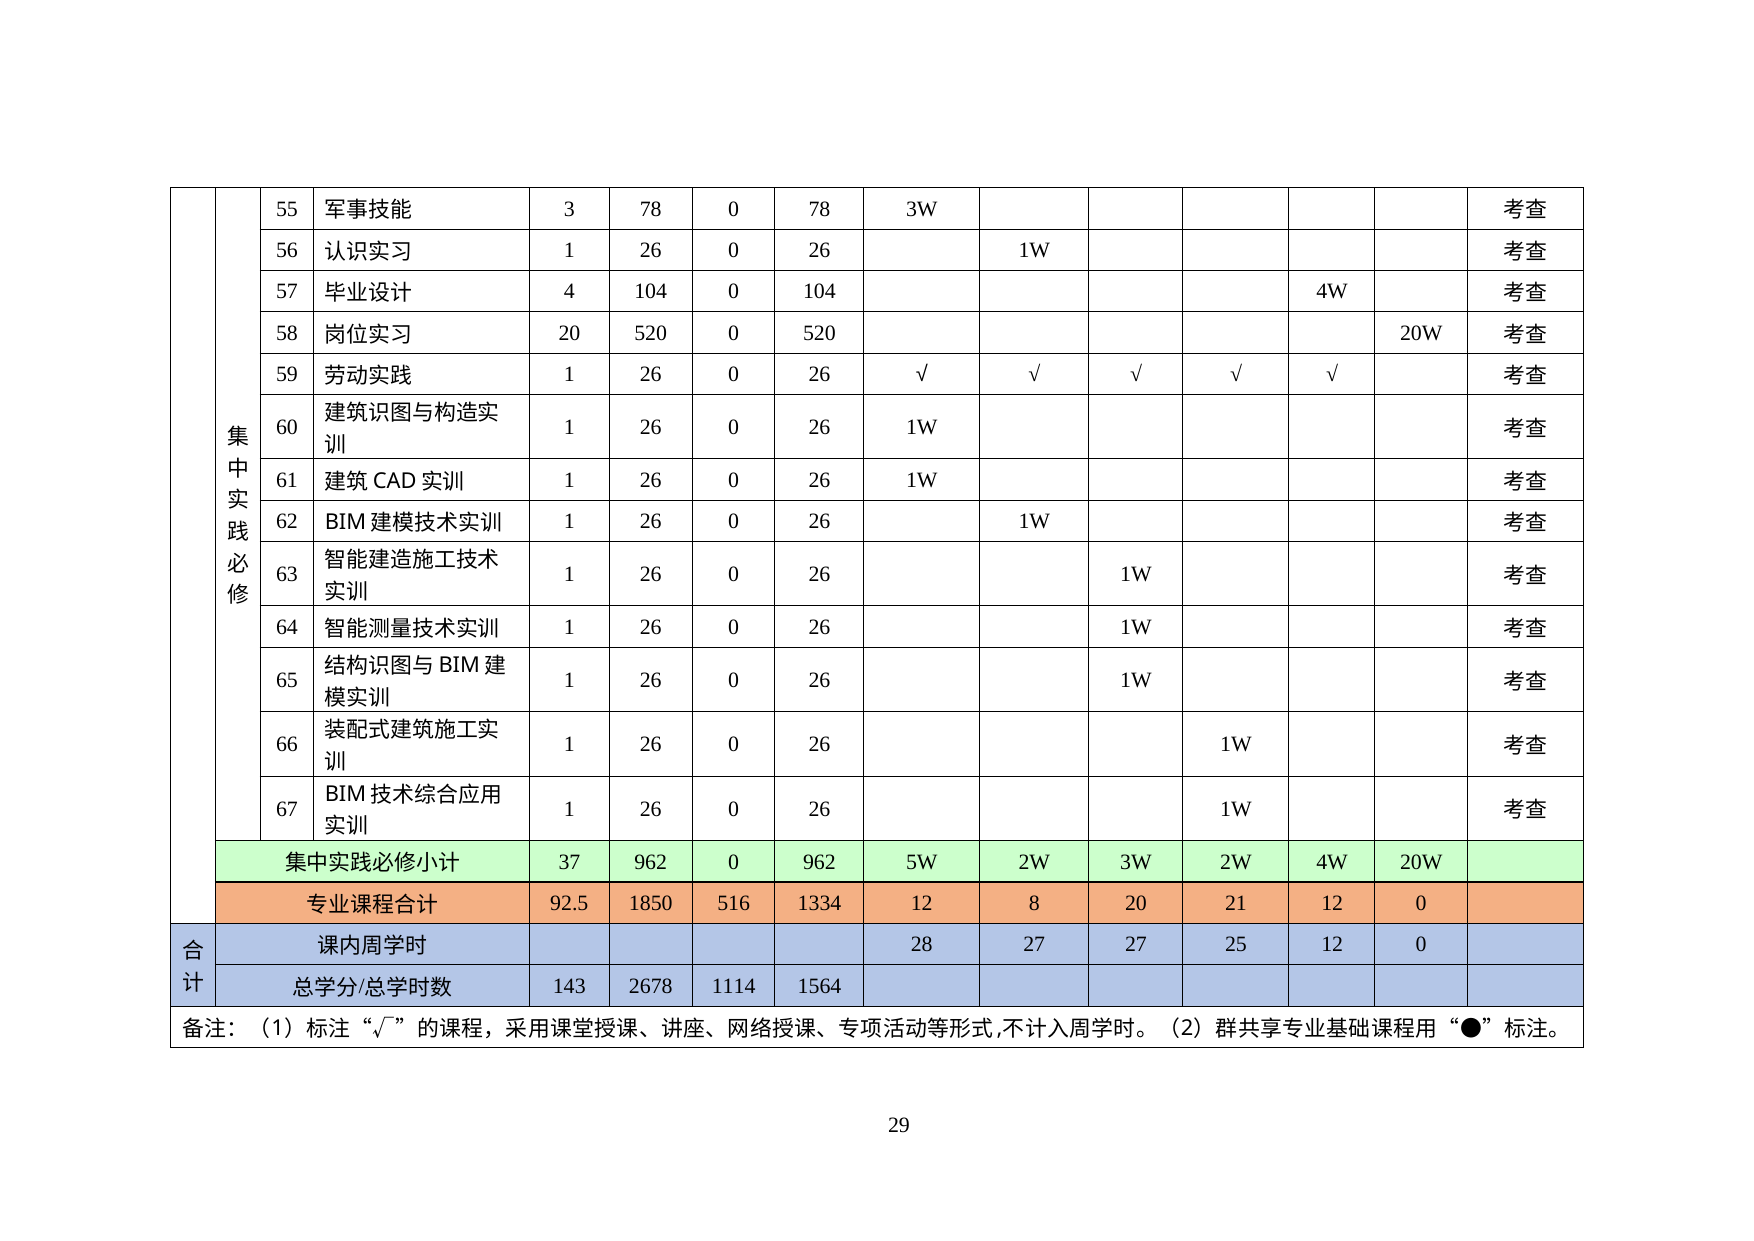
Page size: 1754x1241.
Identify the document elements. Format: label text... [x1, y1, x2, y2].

table_cell 104 [610, 271, 692, 311]
table_cell 1W [1183, 777, 1288, 840]
table_cell 26 [775, 712, 863, 776]
table_cell 2W [1183, 841, 1288, 881]
table_cell [1289, 501, 1374, 541]
table_cell 装配式建筑施工实训 [314, 712, 529, 776]
table_cell 考查 [1468, 354, 1583, 394]
table_cell 20 [530, 312, 609, 353]
table_cell 92.5 [530, 883, 609, 923]
table_cell [1375, 354, 1467, 394]
table_cell [1289, 606, 1374, 647]
table_cell 1W [1089, 606, 1182, 647]
table_cell [980, 606, 1088, 647]
table_cell [1468, 883, 1583, 923]
table_cell [1375, 648, 1467, 711]
table_cell [1375, 188, 1467, 228]
table_cell 0 [693, 648, 774, 711]
table_cell [1183, 395, 1288, 458]
table_cell 0 [693, 312, 774, 353]
table_cell 1 [530, 501, 609, 541]
table_cell 0 [693, 542, 774, 605]
table_cell [1183, 542, 1288, 605]
table_cell √ [1183, 354, 1288, 394]
table_cell [864, 271, 979, 311]
table_cell 考查 [1468, 312, 1583, 353]
table_cell [1468, 924, 1583, 964]
table_cell 0 [693, 841, 774, 881]
table_cell 结构识图与BIM建模实训 [314, 648, 529, 711]
table_cell 26 [610, 501, 692, 541]
table_cell 劳动实践 [314, 354, 529, 394]
table_cell [864, 312, 979, 353]
table_cell 8 [980, 883, 1088, 923]
table_cell [1375, 459, 1467, 500]
table_cell [1183, 271, 1288, 311]
table_cell 26 [610, 606, 692, 647]
table_cell [1089, 312, 1182, 353]
table_cell [1089, 712, 1182, 776]
table_cell 67 [261, 777, 313, 840]
table_cell 12 [1289, 924, 1374, 964]
table_cell 4W [1289, 841, 1374, 881]
table_cell [1089, 271, 1182, 311]
table_cell 0 [693, 606, 774, 647]
table_cell 考查 [1468, 542, 1583, 605]
table_cell 962 [775, 841, 863, 881]
table_cell [610, 924, 692, 964]
table_cell 1850 [610, 883, 692, 923]
table_cell [1089, 459, 1182, 500]
table_cell 考查 [1468, 606, 1583, 647]
table_cell 25 [1183, 924, 1288, 964]
table_cell 1W [1183, 712, 1288, 776]
table_cell 考查 [1468, 271, 1583, 311]
table_cell 26 [610, 542, 692, 605]
table_cell 0 [693, 459, 774, 500]
table_cell 5W [864, 841, 979, 881]
table_cell 516 [693, 883, 774, 923]
table_cell [693, 924, 774, 964]
table_cell [864, 501, 979, 541]
table_cell 143 [530, 965, 609, 1006]
table_cell 考查 [1468, 188, 1583, 228]
table_cell 1 [530, 459, 609, 500]
table_cell 1 [530, 777, 609, 840]
table_cell 58 [261, 312, 313, 353]
table_cell [980, 965, 1088, 1006]
table_cell [1183, 230, 1288, 270]
table_cell 0 [693, 777, 774, 840]
table_cell 0 [693, 395, 774, 458]
table_cell 1W [980, 501, 1088, 541]
table_cell 20W [1375, 841, 1467, 881]
table_cell 考查 [1468, 459, 1583, 500]
table_cell [1289, 648, 1374, 711]
table_cell 集中实践必修 [216, 188, 260, 840]
table_cell 55 [261, 188, 313, 228]
table_cell [1375, 965, 1467, 1006]
table_cell 61 [261, 459, 313, 500]
table_cell [864, 230, 979, 270]
table_cell 1 [530, 712, 609, 776]
table_cell 课内周学时 [216, 924, 529, 964]
table_cell 66 [261, 712, 313, 776]
table_cell [1289, 777, 1374, 840]
table_cell [1375, 606, 1467, 647]
table_cell [980, 271, 1088, 311]
table_cell 0 [693, 230, 774, 270]
table_cell 合计 [171, 924, 215, 1006]
table_cell 建筑识图与构造实训 [314, 395, 529, 458]
table_cell 28 [864, 924, 979, 964]
table_cell 0 [693, 354, 774, 394]
table_cell [1289, 312, 1374, 353]
table_cell 26 [610, 395, 692, 458]
table_cell 26 [775, 648, 863, 711]
table_cell 岗位实习 [314, 312, 529, 353]
table_cell [1183, 606, 1288, 647]
table_cell 1114 [693, 965, 774, 1006]
table_cell [980, 459, 1088, 500]
table_cell 57 [261, 271, 313, 311]
table_cell [864, 965, 979, 1006]
table_cell 2W [980, 841, 1088, 881]
table_cell [980, 395, 1088, 458]
table_cell [980, 712, 1088, 776]
table_cell [1289, 965, 1374, 1006]
table_cell 毕业设计 [314, 271, 529, 311]
table_cell 26 [610, 648, 692, 711]
table_cell 1W [980, 230, 1088, 270]
table_cell [980, 312, 1088, 353]
table_cell 37 [530, 841, 609, 881]
table_cell 26 [610, 459, 692, 500]
table_cell 1 [530, 230, 609, 270]
table_cell 26 [610, 712, 692, 776]
table_cell 26 [775, 459, 863, 500]
table_cell 1 [530, 395, 609, 458]
table_cell 27 [1089, 924, 1182, 964]
table_cell 军事技能 [314, 188, 529, 228]
table_cell [1183, 648, 1288, 711]
table_cell 20W [1375, 312, 1467, 353]
table_cell [980, 542, 1088, 605]
table_cell [775, 924, 863, 964]
table_cell √ [1089, 354, 1182, 394]
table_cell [171, 1007, 1583, 1047]
table_cell 考查 [1468, 648, 1583, 711]
table_cell [864, 777, 979, 840]
table_cell 3W [864, 188, 979, 228]
table_cell [1089, 395, 1182, 458]
table_cell 104 [775, 271, 863, 311]
table_cell 建筑CAD实训 [314, 459, 529, 500]
table_cell 20 [1089, 883, 1182, 923]
table_cell 1W [1089, 648, 1182, 711]
table_cell [1183, 965, 1288, 1006]
table_cell [1375, 542, 1467, 605]
table_cell [1468, 841, 1583, 881]
table_cell 78 [775, 188, 863, 228]
table_cell [1089, 777, 1182, 840]
table_cell [1183, 312, 1288, 353]
table_cell BIM建模技术实训 [314, 501, 529, 541]
table_cell 1W [1089, 542, 1182, 605]
table_cell 0 [693, 712, 774, 776]
table_cell [1375, 395, 1467, 458]
table_cell [1089, 501, 1182, 541]
table_cell 考查 [1468, 777, 1583, 840]
table_cell 26 [775, 542, 863, 605]
table_cell 1 [530, 354, 609, 394]
table_cell 21 [1183, 883, 1288, 923]
table_cell 智能测量技术实训 [314, 606, 529, 647]
table_cell 962 [610, 841, 692, 881]
table_cell [980, 648, 1088, 711]
table_cell 26 [610, 777, 692, 840]
table_cell [1289, 188, 1374, 228]
table_cell 1 [530, 542, 609, 605]
table_cell [864, 542, 979, 605]
table_cell 考查 [1468, 501, 1583, 541]
table_cell [1183, 501, 1288, 541]
table_cell 考查 [1468, 230, 1583, 270]
table_cell [1289, 459, 1374, 500]
table_cell 0 [1375, 924, 1467, 964]
table_cell [864, 606, 979, 647]
table_cell [1089, 230, 1182, 270]
table_cell 27 [980, 924, 1088, 964]
table_cell [980, 777, 1088, 840]
table_cell √ [864, 354, 979, 394]
table_cell 64 [261, 606, 313, 647]
table_cell 26 [775, 501, 863, 541]
table_cell 26 [775, 354, 863, 394]
table_cell 考查 [1468, 395, 1583, 458]
table_cell 专业课程合计 [216, 883, 529, 923]
table_cell [1468, 965, 1583, 1006]
table_cell [1375, 230, 1467, 270]
table_cell [1375, 712, 1467, 776]
table_cell 63 [261, 542, 313, 605]
table_cell 3 [530, 188, 609, 228]
table_cell 12 [864, 883, 979, 923]
table_cell [1375, 271, 1467, 311]
table_cell [980, 188, 1088, 228]
table_cell 1564 [775, 965, 863, 1006]
table_cell [1183, 188, 1288, 228]
table_cell 认识实习 [314, 230, 529, 270]
table_cell 0 [693, 188, 774, 228]
table_cell 59 [261, 354, 313, 394]
table_cell BIM技术综合应用实训 [314, 777, 529, 840]
table_cell 26 [610, 354, 692, 394]
table_cell 0 [693, 271, 774, 311]
table_cell 2678 [610, 965, 692, 1006]
table_cell [1089, 188, 1182, 228]
table_cell 4 [530, 271, 609, 311]
table_cell √ [1289, 354, 1374, 394]
table_cell [530, 924, 609, 964]
table_cell [1375, 501, 1467, 541]
table_cell 1W [864, 459, 979, 500]
table_cell 1W [864, 395, 979, 458]
table_cell 56 [261, 230, 313, 270]
table_cell 1334 [775, 883, 863, 923]
table_cell 3W [1089, 841, 1182, 881]
table_cell 26 [775, 395, 863, 458]
table_cell 1 [530, 648, 609, 711]
table_cell 26 [775, 777, 863, 840]
table_cell 考查 [1468, 712, 1583, 776]
table_cell 12 [1289, 883, 1374, 923]
table_cell [864, 712, 979, 776]
table_cell [1375, 777, 1467, 840]
table_cell 总学分/总学时数 [216, 965, 529, 1006]
table_cell √ [980, 354, 1088, 394]
table_cell 62 [261, 501, 313, 541]
table_cell 60 [261, 395, 313, 458]
table_cell 26 [610, 230, 692, 270]
table_cell [1289, 230, 1374, 270]
table_cell 520 [775, 312, 863, 353]
table_cell 0 [1375, 883, 1467, 923]
table_cell [1289, 395, 1374, 458]
table_cell 65 [261, 648, 313, 711]
table_cell [1183, 459, 1288, 500]
table_cell 智能建造施工技术实训 [314, 542, 529, 605]
table_cell [1289, 712, 1374, 776]
table_cell [1089, 965, 1182, 1006]
table_cell 集中实践必修小计 [216, 841, 529, 881]
table_cell [1289, 542, 1374, 605]
table_cell 78 [610, 188, 692, 228]
table_cell 4W [1289, 271, 1374, 311]
table_cell [864, 648, 979, 711]
table_cell 26 [775, 230, 863, 270]
table_cell 520 [610, 312, 692, 353]
table_cell 0 [693, 501, 774, 541]
table_cell 1 [530, 606, 609, 647]
table_cell 26 [775, 606, 863, 647]
